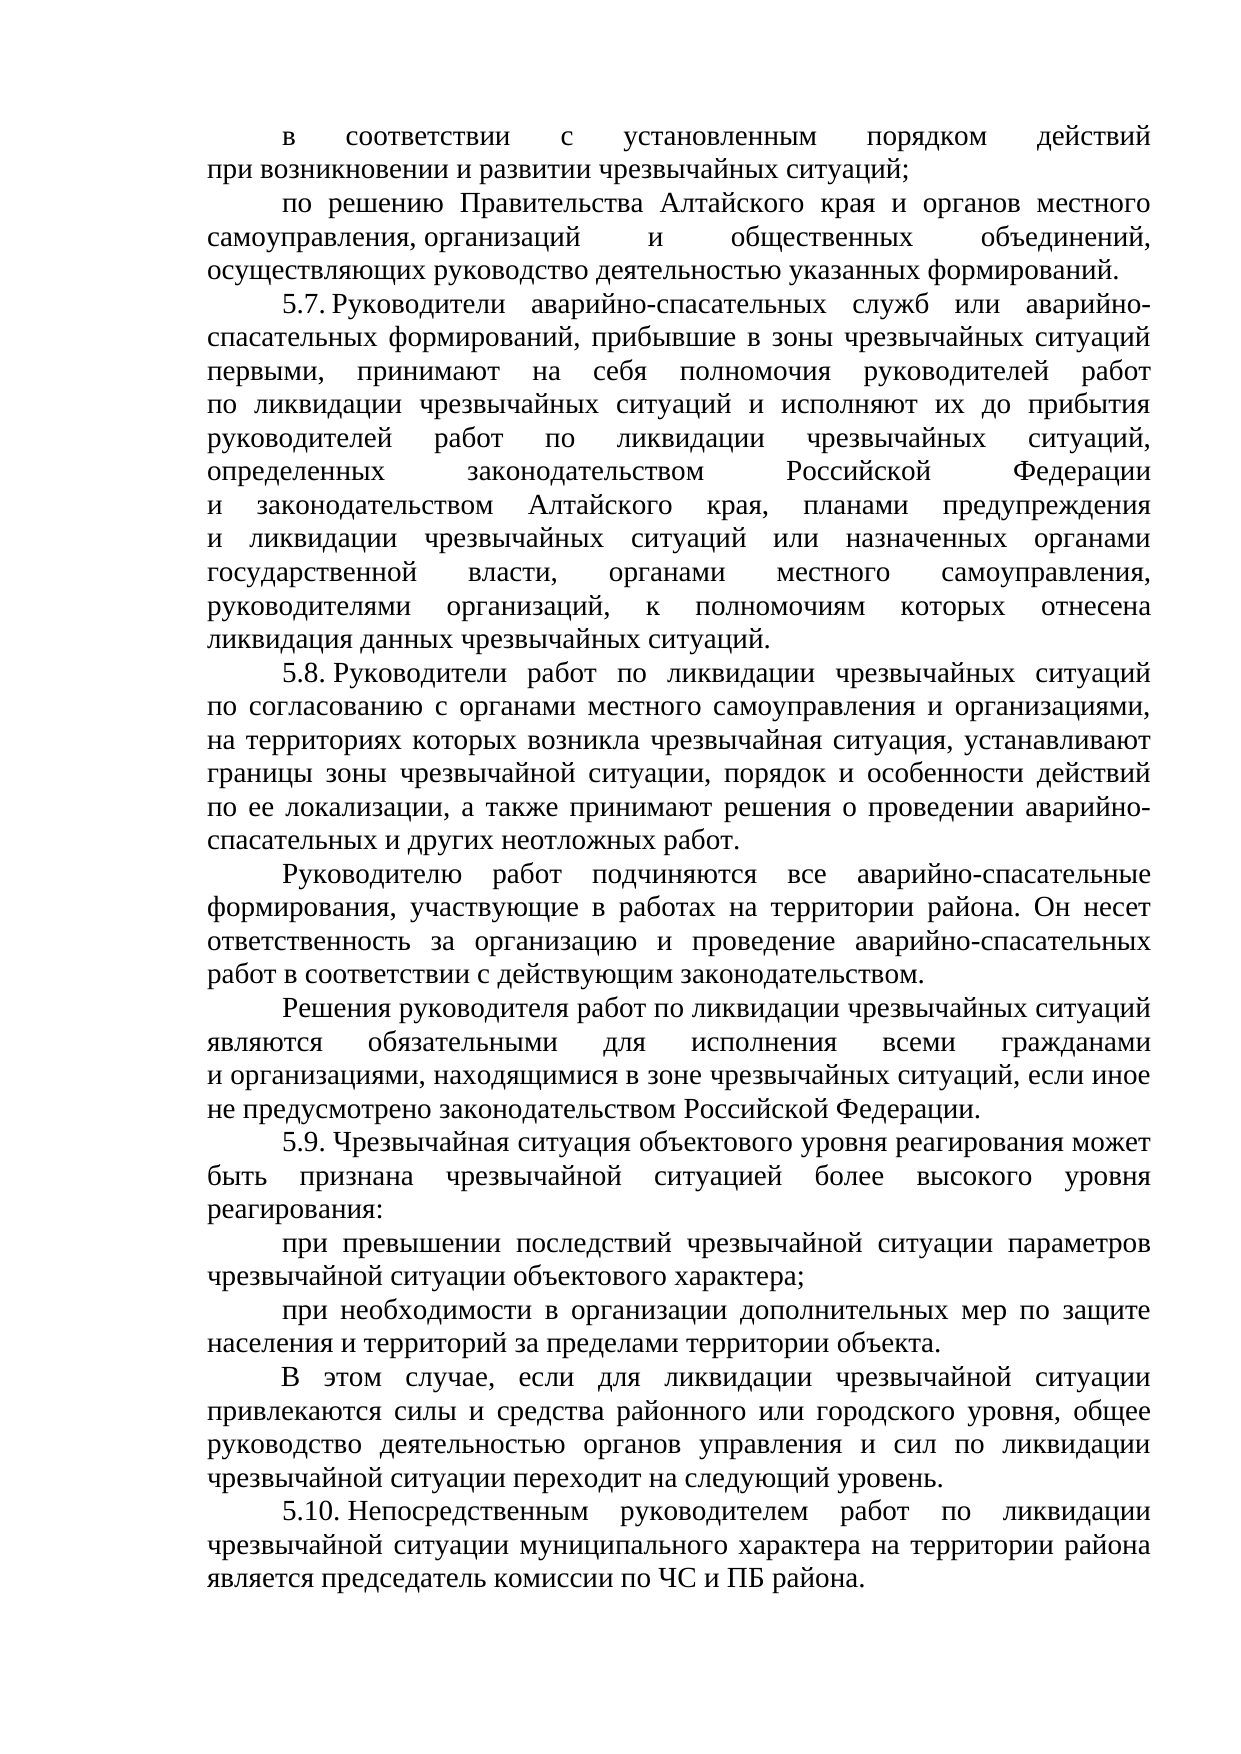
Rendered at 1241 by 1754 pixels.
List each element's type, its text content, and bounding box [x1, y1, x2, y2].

text 5.8. Руководители работ по ликвидации чрезвычайных ситуаций по согласованию с органами местного самоуправления и организациями, на территориях которых возникла чрезвычайная ситуация, устанавливают границы зоны чрезвычайной ситуации, порядок и особенности действий по ее локализации, а также принимают решения о проведении аварийно-спасательных и других неотложных работ. [207, 655, 1152, 856]
text по решению Правительства Алтайского края и органов местного самоуправления, организаций и общественных объединений, осуществляющих руководство деятельностью указанных формирований. [207, 185, 1152, 286]
text при необходимости в организации дополнительных мер по защите населения и территорий за пределами территории объекта. [207, 1292, 1152, 1359]
text в соответствии с установленным порядком действий при возникновении и развитии чрезвычайных ситуаций; [207, 118, 1152, 185]
text 5.9. Чрезвычайная ситуация объектового уровня реагирования может быть признана чрезвычайной ситуацией более высокого уровня реагирования: [207, 1124, 1152, 1225]
text В этом случае, если для ликвидации чрезвычайной ситуации привлекаются силы и средства районного или городского уровня, общее руководство деятельностью органов управления и сил по ликвидации чрезвычайной ситуации переходит на следующий уровень. [207, 1359, 1152, 1493]
text Решения руководителя работ по ликвидации чрезвычайных ситуаций являются обязательными для исполнения всеми гражданами и организациями, находящимися в зоне чрезвычайных ситуаций, если иное не предусмотрено законодательством Российской Федерации. [207, 990, 1152, 1124]
text 5.10. Непосредственным руководителем работ по ликвидации чрезвычайной ситуации муниципального характера на территории района является председатель комиссии по ЧС и ПБ района. [207, 1493, 1152, 1594]
text 5.7. Руководители аварийно-спасательных служб или аварийно-спасательных формирований, прибывшие в зоны чрезвычайных ситуаций первыми, принимают на себя полномочия руководителей работ по ликвидации чрезвычайных ситуаций и исполняют их до прибытия руководителей работ по ликвидации чрезвычайных ситуаций, определенных законодательством Российской Федерации и законодательством Алтайского края, планами предупреждения и ликвидации чрезвычайных ситуаций или назначенных органами государственной власти, органами местного самоуправления, руководителями организаций, к полномочиям которых отнесена ликвидация данных чрезвычайных ситуаций. [207, 286, 1152, 655]
text при превышении последствий чрезвычайной ситуации параметров чрезвычайной ситуации объектового характера; [207, 1225, 1152, 1292]
text Руководителю работ подчиняются все аварийно-спасательные формирования, участвующие в работах на территории района. Он несет ответственность за организацию и проведение аварийно-спасательных работ в соответствии с действующим законодательством. [207, 856, 1152, 990]
